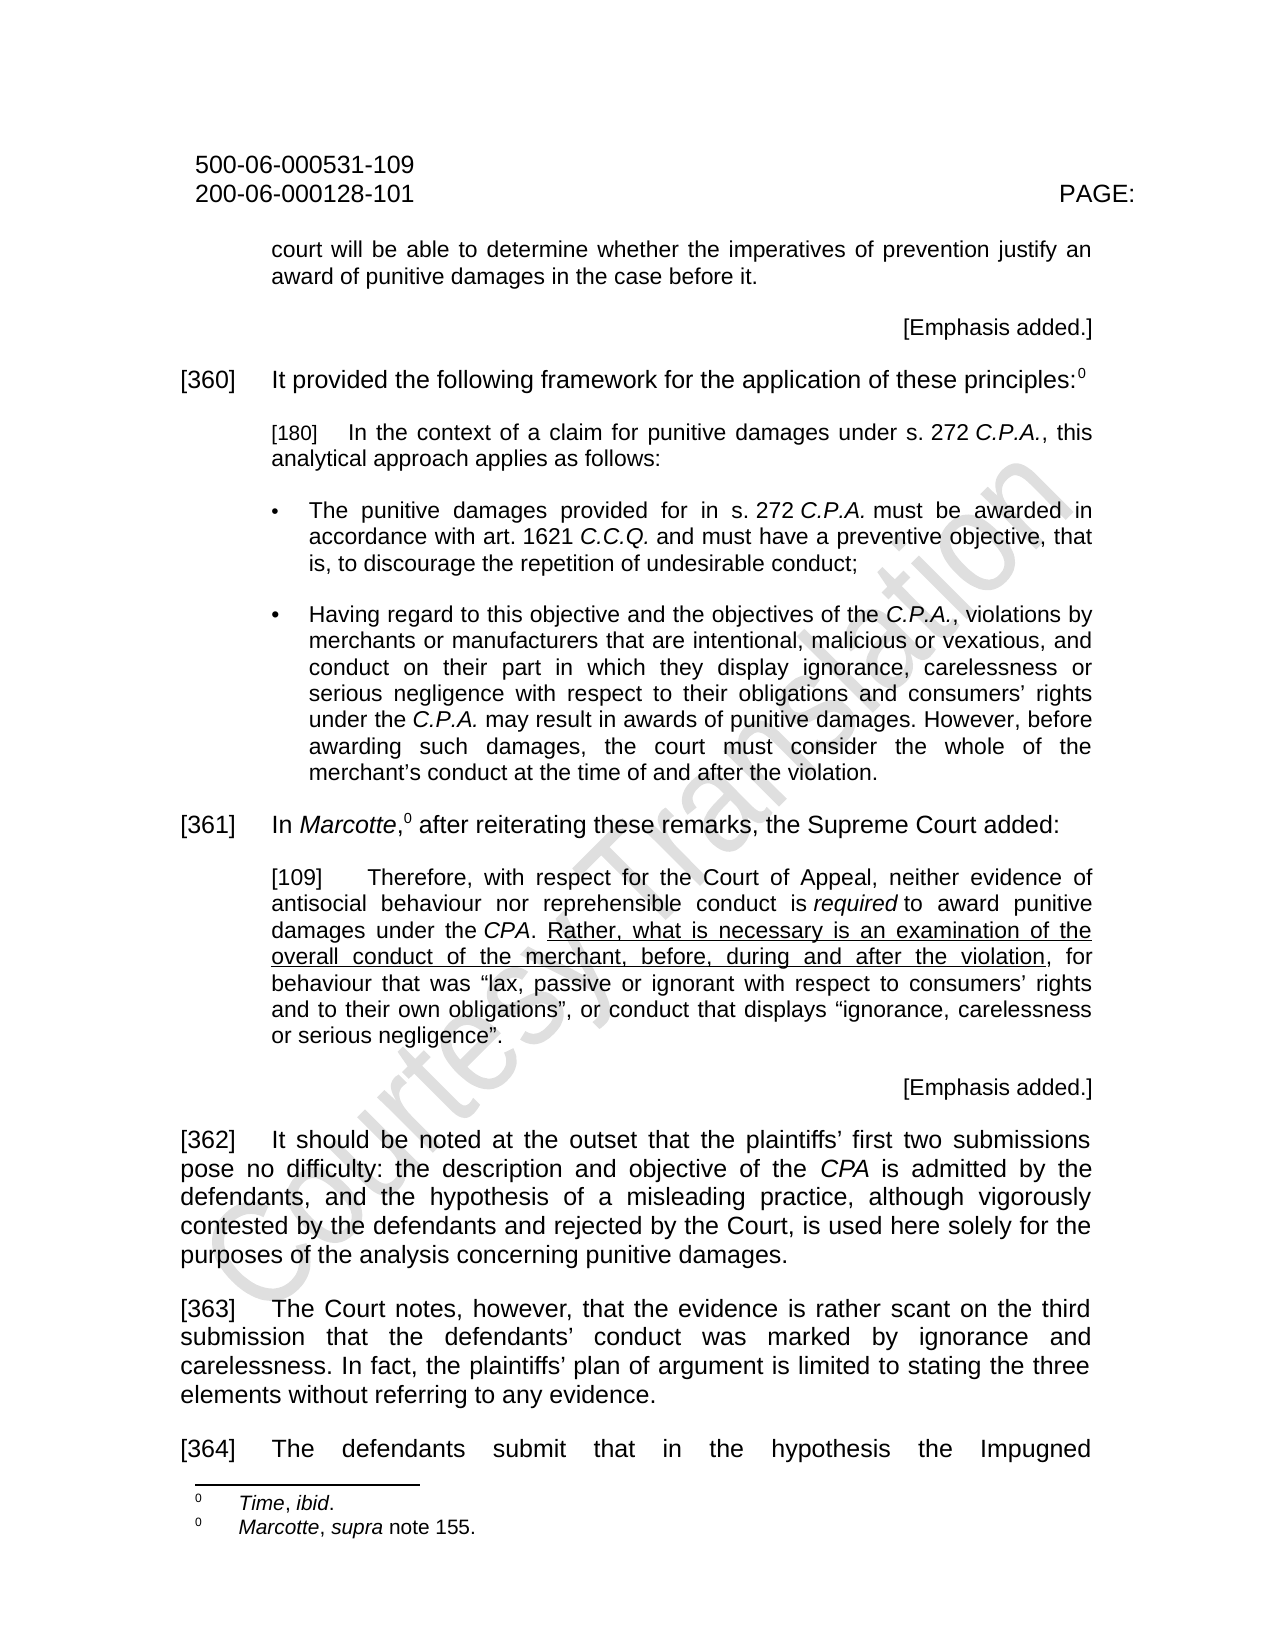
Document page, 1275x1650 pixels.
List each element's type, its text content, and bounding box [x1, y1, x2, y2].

list Having regard to this objective and the objectives of the C.P.A., violations by merchants or manufacturers that are intentional, malicious or vexatious, and conduct on their part in which they display ignorance, carelessness or serious negligence with respect to their obligations and consumers’ rights under the C.P.A. may result in awards of punitive damages. However, before awarding such damages, the court must consider the whole of the merchant’s conduct at the time of and after the violation. [271, 601, 1092, 785]
list [Emphasis added.] [271, 314, 1092, 340]
list It provided the following framework for the application of these principles: [180, 365, 1092, 394]
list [271, 236, 1092, 289]
list [Emphasis added.] [271, 1073, 1092, 1100]
list The punitive damages provided for in s. 272 C.P.A. must be awarded in accordance with art. 1621 C.C.Q. and must have a preventive objective, that is, to discourage the repetition of undesirable conduct; [271, 497, 1092, 576]
list In Marcotte, after reiterating these remarks, the Supreme Court added: [180, 810, 1092, 839]
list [180, 1434, 1092, 1462]
list The Court notes, however, that the evidence is rather scant on the third submission that the defendants’ conduct was marked by ignorance and carelessness. In fact, the plaintiffs’ plan of argument is limited to stating the three elements without referring to any evidence. [180, 1294, 1092, 1409]
list [109] Therefore, with respect for the Court of Appeal, neither evidence of antisocial behaviour nor reprehensible conduct is required to award punitive damages under the CPA. Rather, what is necessary is an examination of the overall conduct of the merchant, before, during and after the violation, for behaviour that was “lax, passive or ignorant with respect to consumers’ rights and to their own obligations”, or conduct that displays “ignorance, carelessness or serious negligence”. [271, 864, 1092, 1048]
list It should be noted at the outset that the plaintiffs’ first two submissions pose no difficulty: the description and objective of the CPA is admitted by the defendants, and the hypothesis of a misleading practice, although vigorously contested by the defendants and rejected by the Court, is used here solely for the purposes of the analysis concerning punitive damages. [180, 1125, 1092, 1269]
list [180] In the context of a claim for punitive damages under s. 272 C.P.A., this analytical approach applies as follows: [271, 419, 1092, 472]
